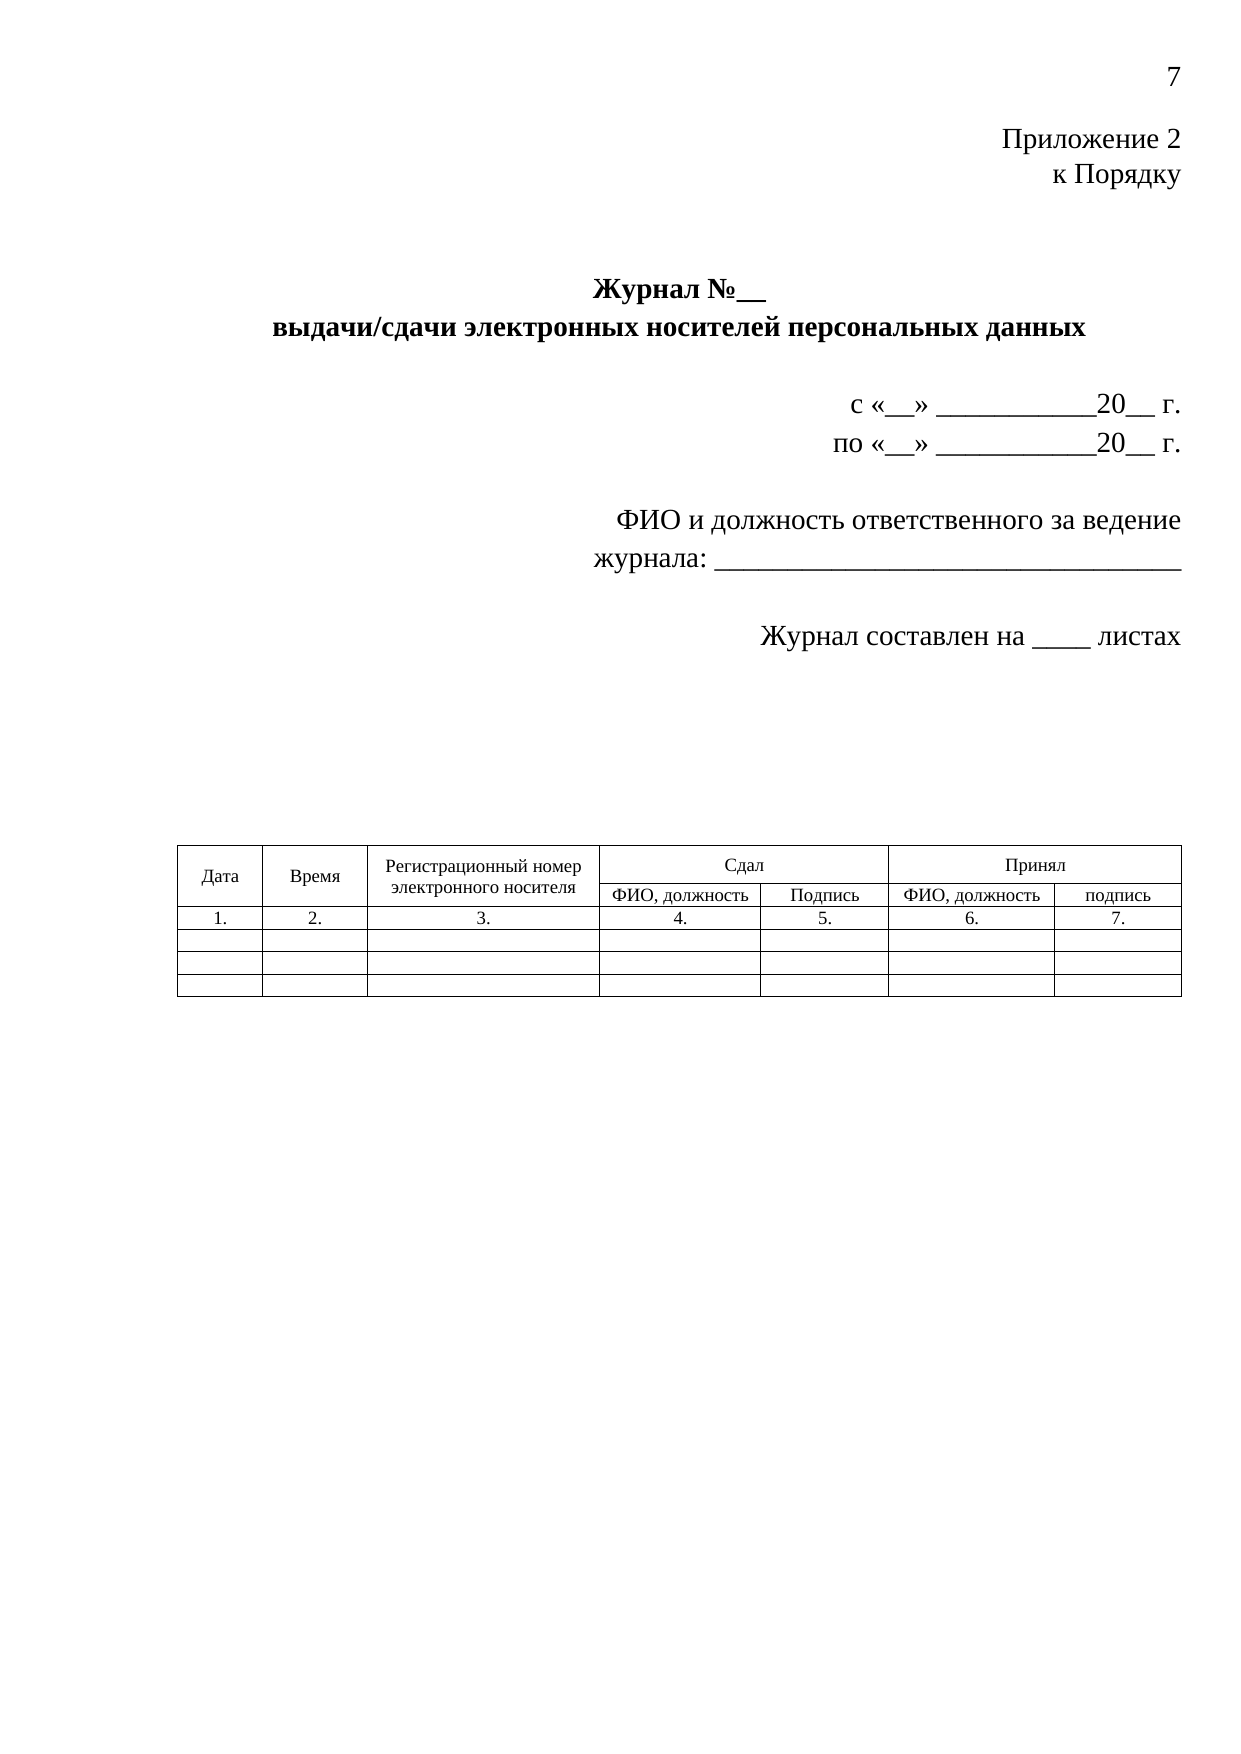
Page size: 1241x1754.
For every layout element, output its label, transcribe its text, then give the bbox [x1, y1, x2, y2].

table_cell 4. [600, 907, 760, 928]
text выдачи/сдачи электронных носителей персональных данных [177, 306, 1181, 344]
table_cell [889, 975, 1054, 996]
table_cell [1055, 952, 1181, 974]
table_header Принял [889, 846, 1181, 883]
table_cell 7. [1055, 907, 1181, 928]
table_cell [600, 975, 760, 996]
table_cell ФИО, должность [600, 884, 760, 906]
text Приложение 2 [177, 118, 1181, 157]
text с «__» ___________20__ г. [177, 383, 1181, 421]
table_cell [263, 975, 367, 996]
table_cell [889, 930, 1054, 951]
table_cell 1. [178, 907, 262, 928]
table_header Регистрационный номер электронного носителя [368, 846, 599, 906]
table_header Дата [178, 846, 262, 906]
text Журнал №__ [177, 267, 1181, 306]
text по «__» ___________20__ г. [177, 421, 1181, 460]
table_cell [761, 975, 888, 996]
table_cell ФИО, должность [889, 884, 1054, 906]
text Журнал составлен на ____ листах [177, 614, 1181, 653]
table_cell Подпись [761, 884, 888, 906]
table_cell [600, 952, 760, 974]
table_cell 5. [761, 907, 888, 928]
table_header Время [263, 846, 367, 906]
text ФИО и должность ответственного за ведение [177, 498, 1181, 537]
table_cell [368, 975, 599, 996]
table_cell 3. [368, 907, 599, 928]
table_cell [761, 952, 888, 974]
table_cell [368, 930, 599, 951]
table_header Сдал [600, 846, 888, 883]
table_cell [761, 930, 888, 951]
table_cell [178, 952, 262, 974]
table_cell подпись [1055, 884, 1181, 906]
table_cell [263, 930, 367, 951]
text журнала: ________________________________ [177, 537, 1181, 576]
table_cell [600, 930, 760, 951]
table_cell [263, 952, 367, 974]
table_cell [1055, 930, 1181, 951]
table_cell [1055, 975, 1181, 996]
table_cell [178, 930, 262, 951]
table_cell 2. [263, 907, 367, 928]
table_cell [368, 952, 599, 974]
table_cell [889, 952, 1054, 974]
table_cell 6. [889, 907, 1054, 928]
text к Порядку [177, 157, 1181, 190]
table_cell [178, 975, 262, 996]
